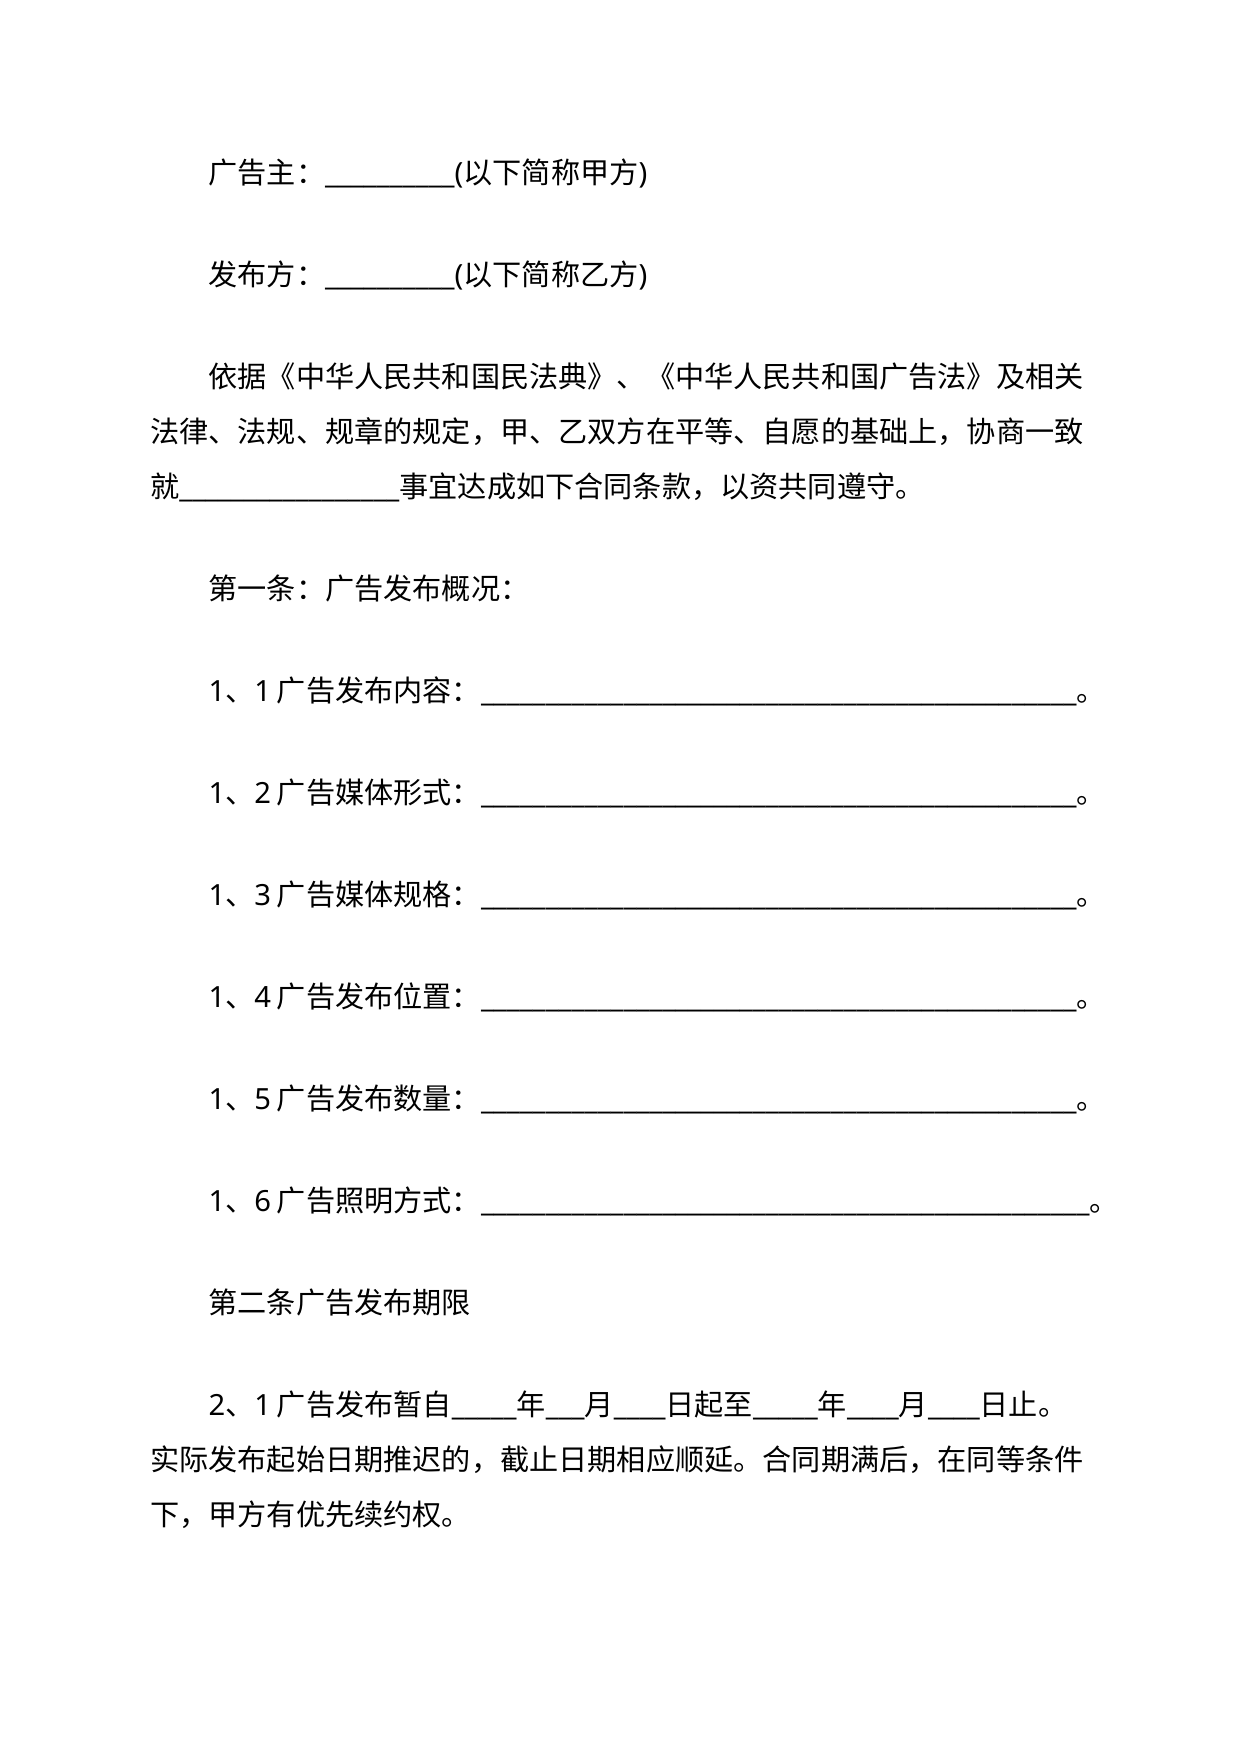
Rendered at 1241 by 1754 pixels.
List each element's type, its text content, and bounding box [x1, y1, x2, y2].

text 依据《中华人民共和国民法典》、《中华人民共和国广告法》及相关法律、法规、规章的规定，甲、乙双方在平等、自愿的基础上，协商一致就_________________事宜达成如下合同条款，以资共同遵守。 [150, 354, 1090, 506]
text 1、6广告照明方式：_______________________________________________。 [150, 1177, 1090, 1220]
text 1、4广告发布位置：______________________________________________。 [150, 973, 1090, 1016]
text 1、3广告媒体规格：______________________________________________。 [150, 871, 1090, 914]
text 1、1广告发布内容：______________________________________________。 [150, 667, 1090, 710]
text 发布方：__________(以下简称乙方) [150, 252, 1090, 294]
text 1、2广告媒体形式：______________________________________________。 [150, 769, 1090, 812]
text 2、1广告发布暂自_____年___月____日起至_____年____月____日止。实际发布起始日期推迟的，截止日期相应顺延。合同期满后，在同等条件下，甲方有优先续约权。 [150, 1381, 1090, 1533]
text 第二条广告发布期限 [150, 1279, 1090, 1322]
text 1、5广告发布数量：______________________________________________。 [150, 1075, 1090, 1118]
text 第一条：广告发布概况： [150, 566, 1090, 608]
text 广告主：__________(以下简称甲方) [150, 150, 1090, 192]
